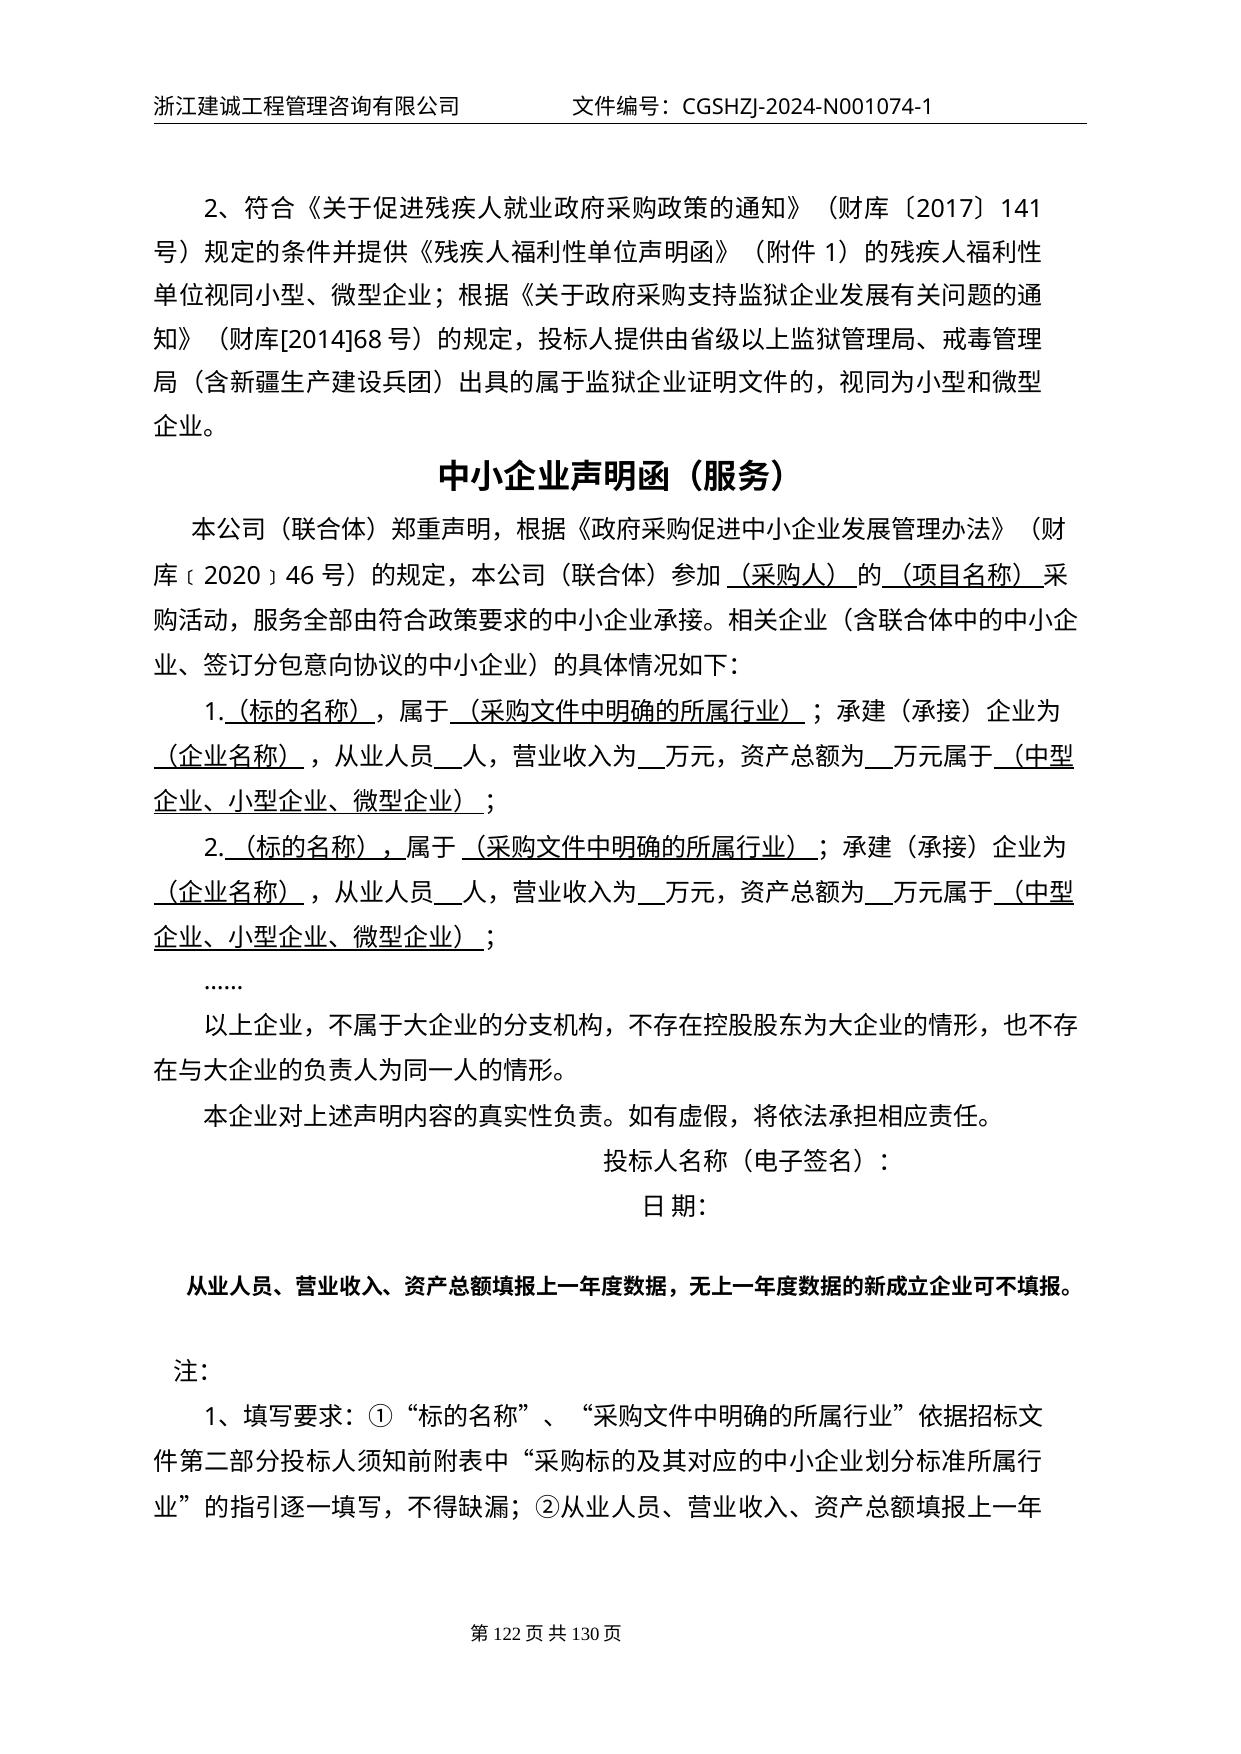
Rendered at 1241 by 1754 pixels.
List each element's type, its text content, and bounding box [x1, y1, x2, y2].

text 2. （标的名称），属于 （采购文件中明确的所属行业） ；承建（承接）企业为 （企业名称） ，从业人员 人，营业收入为 万元，资产总额为 万元属于 （中型企业、小型企业、微型企业） ； [153, 827, 1087, 954]
text 日 期： [153, 1187, 970, 1223]
text 投标人名称（电子签名）： [153, 1141, 903, 1178]
text 本企业对上述声明内容的真实性负责。如有虚假，将依法承担相应责任。 [153, 1096, 1087, 1132]
text 注： [153, 1351, 1043, 1387]
text 2、符合《关于促进残疾人就业政府采购政策的通知》（财库〔2017〕141号）规定的条件并提供《残疾人福利性单位声明函》（附件1）的残疾人福利性单位视同小型、微型企业；根据《关于政府采购支持监狱企业发展有关问题的通知》（财库[2014]68号）的规定，投标人提供由省级以上监狱管理局、戒毒管理局（含新疆生产建设兵团）出具的属于监狱企业证明文件的，视同为小型和微型企业。 [153, 189, 1043, 442]
text 1.（标的名称），属于 （采购文件中明确的所属行业） ；承建（承接）企业为 （企业名称） ，从业人员 人，营业收入为 万元，资产总额为 万元属于 （中型企业、小型企业、微型企业） ； [153, 691, 1087, 818]
text 从业人员、营业收入、资产总额填报上一年度数据，无上一年度数据的新成立企业可不填报。 [153, 1269, 1087, 1301]
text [153, 1397, 1043, 1523]
text 以上企业，不属于大企业的分支机构，不存在控股股东为大企业的情形，也不存在与大企业的负责人为同一人的情形。 [153, 1005, 1087, 1087]
text 本公司（联合体）郑重声明，根据《政府采购促进中小企业发展管理办法》（财库﹝2020﹞46 号）的规定，本公司（联合体）参加 （采购人） 的 （项目名称） 采购活动，服务全部由符合政策要求的中小企业承接。相关企业（含联合体中的中小企业、签订分包意向协议的中小企业）的具体情况如下： [153, 510, 1087, 682]
text 中小企业声明函（服务） [153, 449, 1087, 498]
text …… [153, 963, 1087, 997]
